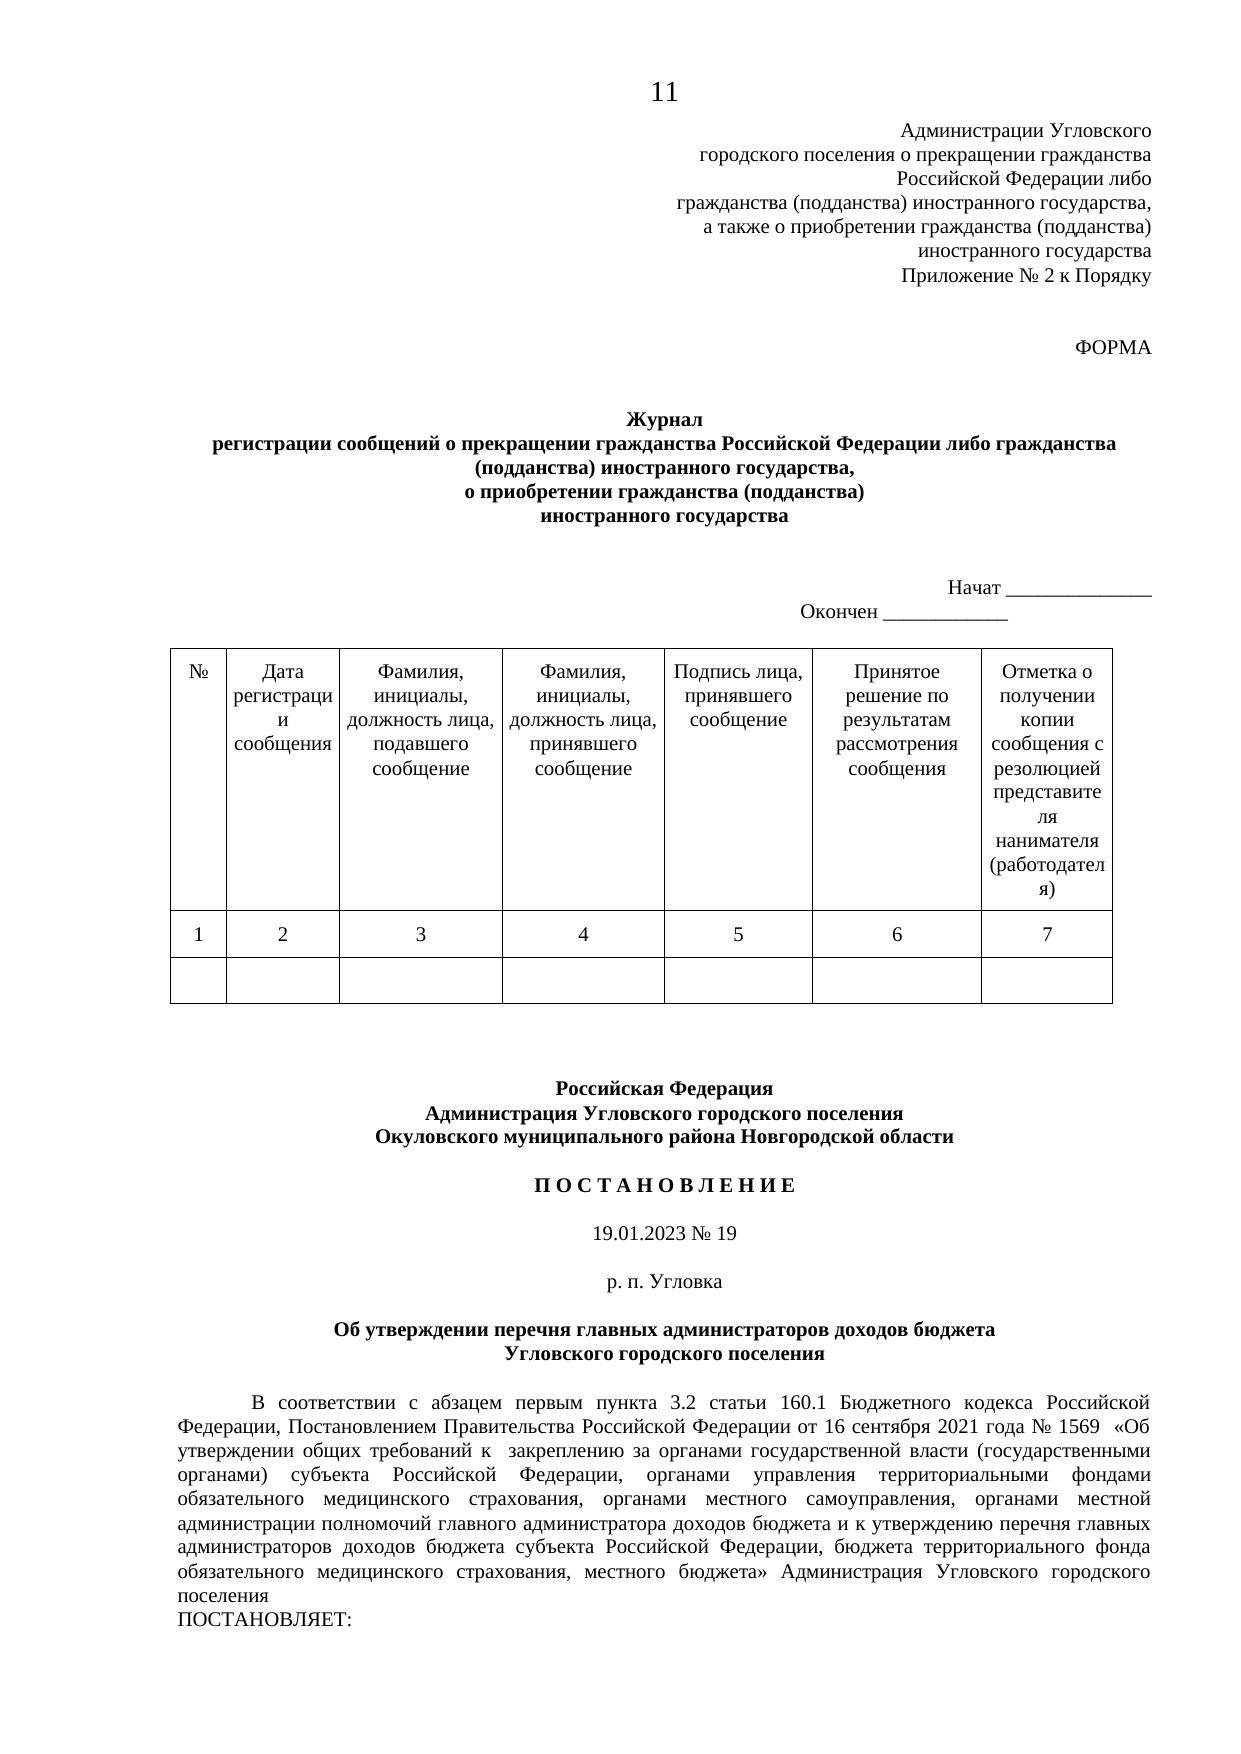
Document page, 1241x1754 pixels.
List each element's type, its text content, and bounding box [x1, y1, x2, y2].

text Журнал [177, 407, 1152, 431]
text Окончен ____________ [177, 599, 1152, 623]
table_cell 6 [813, 911, 981, 957]
text Администрации Угловского [177, 118, 1152, 142]
table_cell 1 [171, 911, 226, 957]
text П О С Т А Н О В Л Е Н И Е [177, 1173, 1152, 1197]
text городского поселения о прекращении гражданства [177, 142, 1152, 166]
text Угловского городского поселения [177, 1341, 1152, 1365]
text регистрации сообщений о прекращении гражданства Российской Федерации либо гражданства (подданства) иностранного государства, [177, 431, 1152, 479]
table_header Принятое решение по результатам рассмотрения сообщения [813, 649, 981, 910]
text Российская Федерация [177, 1076, 1152, 1100]
text о приобретении гражданства (подданства) [177, 479, 1152, 503]
table_cell [982, 958, 1112, 1003]
text ФОРМА [177, 335, 1152, 359]
text гражданства (подданства) иностранного государства, [177, 190, 1152, 214]
table_cell 4 [503, 911, 664, 957]
table_cell [227, 958, 339, 1003]
table_cell [813, 958, 981, 1003]
table_cell [340, 958, 502, 1003]
text В соответствии с абзацем первым пункта 3.2 статьи 160.1 Бюджетного кодекса Российской Федерации, Постановлением Правительства Российской Федерации от 16 сентября 2021 года № 1569 «Об утверждении общих требований к закреплению за органами государственной власти (государственными органами) субъекта Российской Федерации, органами управления территориальными фондами обязательного медицинского страхования, органами местного самоуправления, органами местной администрации полномочий главного администратора доходов бюджета и к утверждению перечня главных администраторов доходов бюджета субъекта Российской Федерации, бюджета территориального фонда обязательного медицинского страхования, местного бюджета» Администрация Угловского городского поселения [177, 1390, 1152, 1607]
table_cell [503, 958, 664, 1003]
text а также о приобретении гражданства (подданства) [177, 214, 1152, 238]
text Администрация Угловского городского поселения [177, 1100, 1152, 1124]
text иностранного государства [177, 238, 1152, 262]
table_header Подпись лица, принявшего сообщение [665, 649, 812, 910]
text Российской Федерации либо [177, 166, 1152, 190]
text 19.01.2023 № 19 [177, 1221, 1152, 1245]
table_cell 3 [340, 911, 502, 957]
table_cell [665, 958, 812, 1003]
table_header Отметка о получении копии сообщения с резолюцией представителя нанимателя (работодателя) [982, 649, 1112, 910]
text Приложение № 2 к Порядку [177, 262, 1152, 287]
table_header Фамилия, инициалы, должность лица, принявшего сообщение [503, 649, 664, 910]
text иностранного государства [177, 503, 1152, 527]
table_cell 5 [665, 911, 812, 957]
table_header Фамилия, инициалы, должность лица, подавшего сообщение [340, 649, 502, 910]
text Начат ______________ [177, 575, 1152, 599]
table_cell 2 [227, 911, 339, 957]
text Окуловского муниципального района Новгородской области [177, 1124, 1152, 1148]
table_cell [171, 958, 226, 1003]
table_header Дата регистрации сообщения [227, 649, 339, 910]
table_header № [171, 649, 226, 910]
text ПОСТАНОВЛЯЕТ: [177, 1607, 1152, 1631]
text р. п. Угловка [177, 1269, 1152, 1293]
text Об утверждении перечня главных администраторов доходов бюджета [177, 1317, 1152, 1341]
table_cell 7 [982, 911, 1112, 957]
